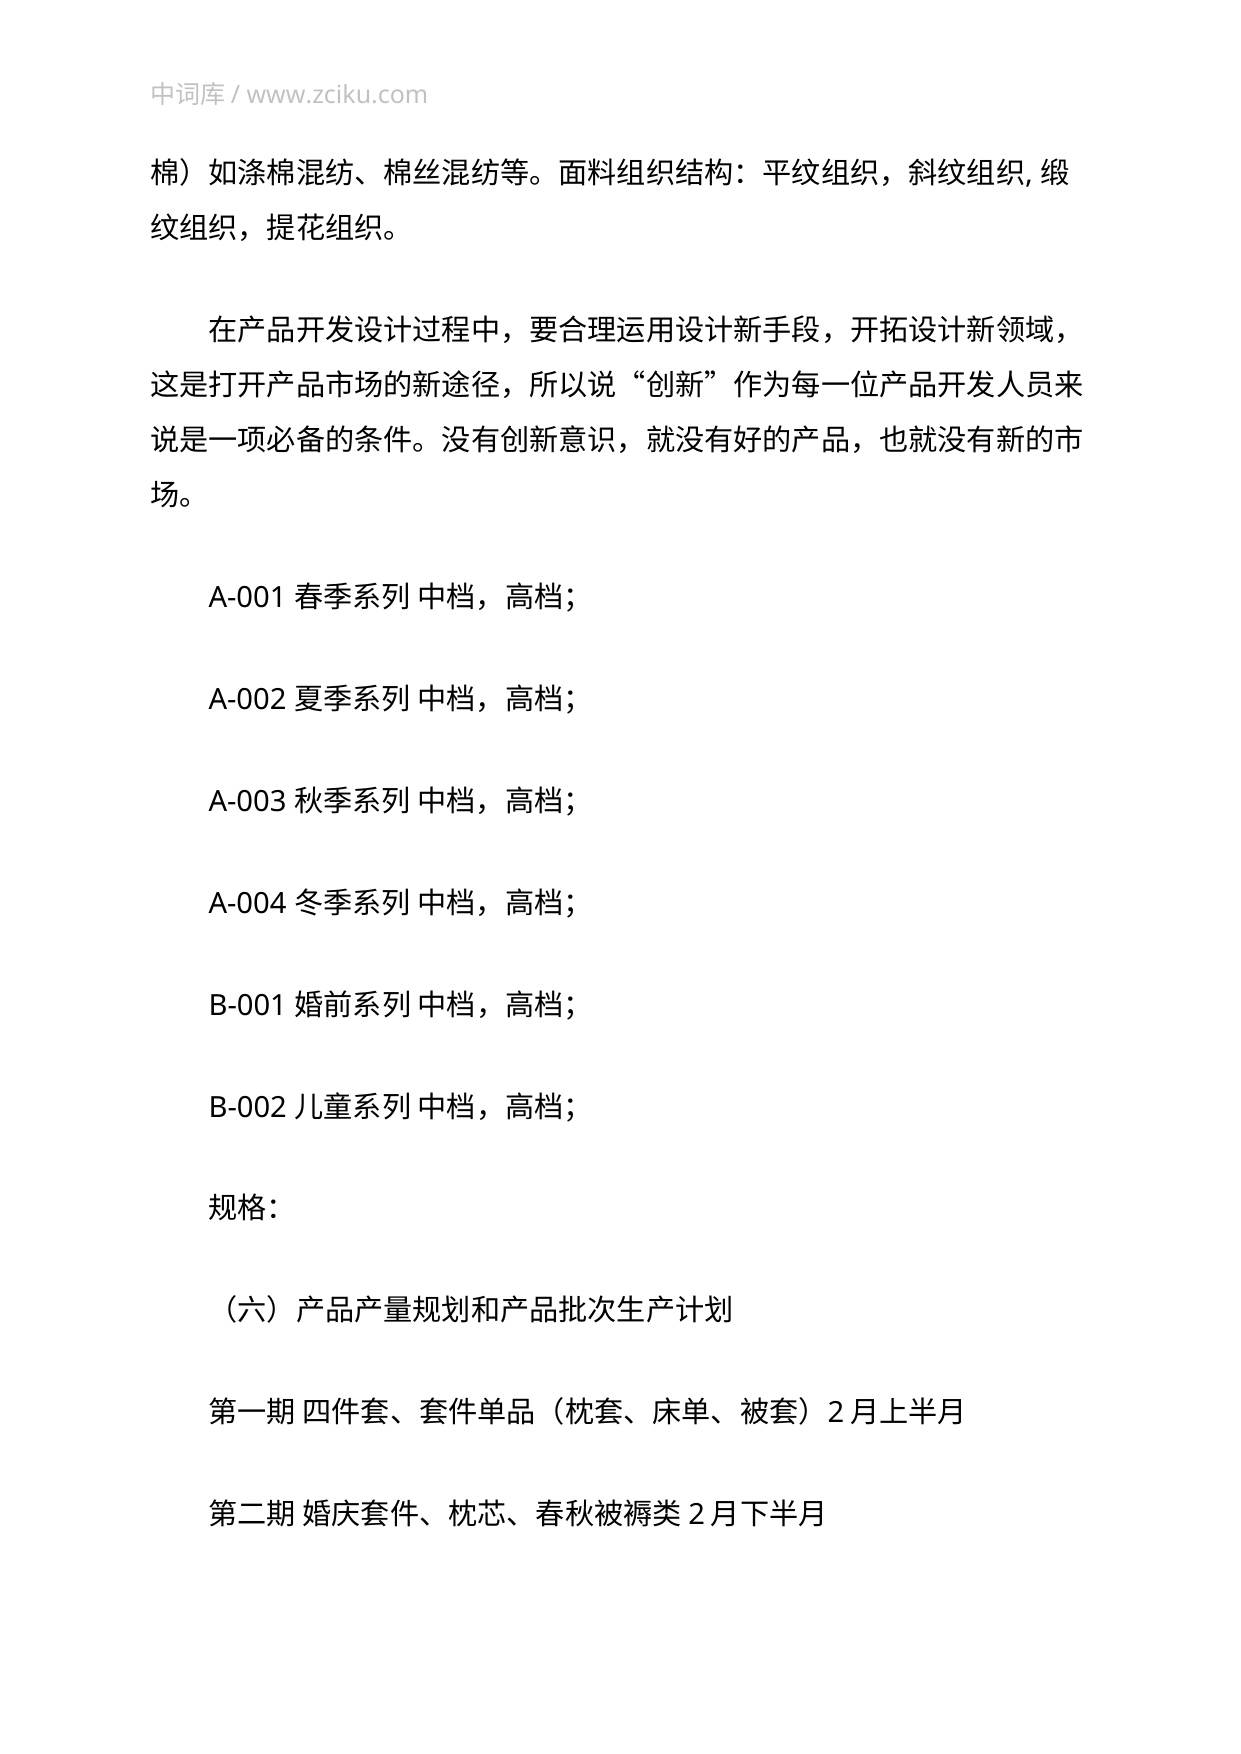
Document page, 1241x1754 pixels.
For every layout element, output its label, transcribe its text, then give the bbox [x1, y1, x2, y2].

text A-001 春季系列 中档，高档； [150, 573, 1090, 616]
text A-002 夏季系列 中档，高档； [150, 675, 1090, 718]
text B-001 婚前系列 中档，高档； [150, 981, 1090, 1023]
text 第一期 四件套、套件单品（枕套、床单、被套）2月上半月 [150, 1389, 1090, 1431]
text B-002 儿童系列 中档，高档； [150, 1083, 1090, 1126]
text A-003 秋季系列 中档，高档； [150, 777, 1090, 819]
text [150, 150, 1090, 247]
text 第二期 婚庆套件、枕芯、春秋被褥类 2月下半月 [150, 1491, 1090, 1533]
text （六）产品产量规划和产品批次生产计划 [150, 1287, 1090, 1329]
text A-004 冬季系列 中档，高档； [150, 879, 1090, 922]
text 在产品开发设计过程中，要合理运用设计新手段，开拓设计新领域，这是打开产品市场的新途径，所以说“创新”作为每一位产品开发人员来说是一项必备的条件。没有创新意识，就没有好的产品，也就没有新的市场。 [150, 307, 1090, 514]
text 规格： [150, 1185, 1090, 1227]
